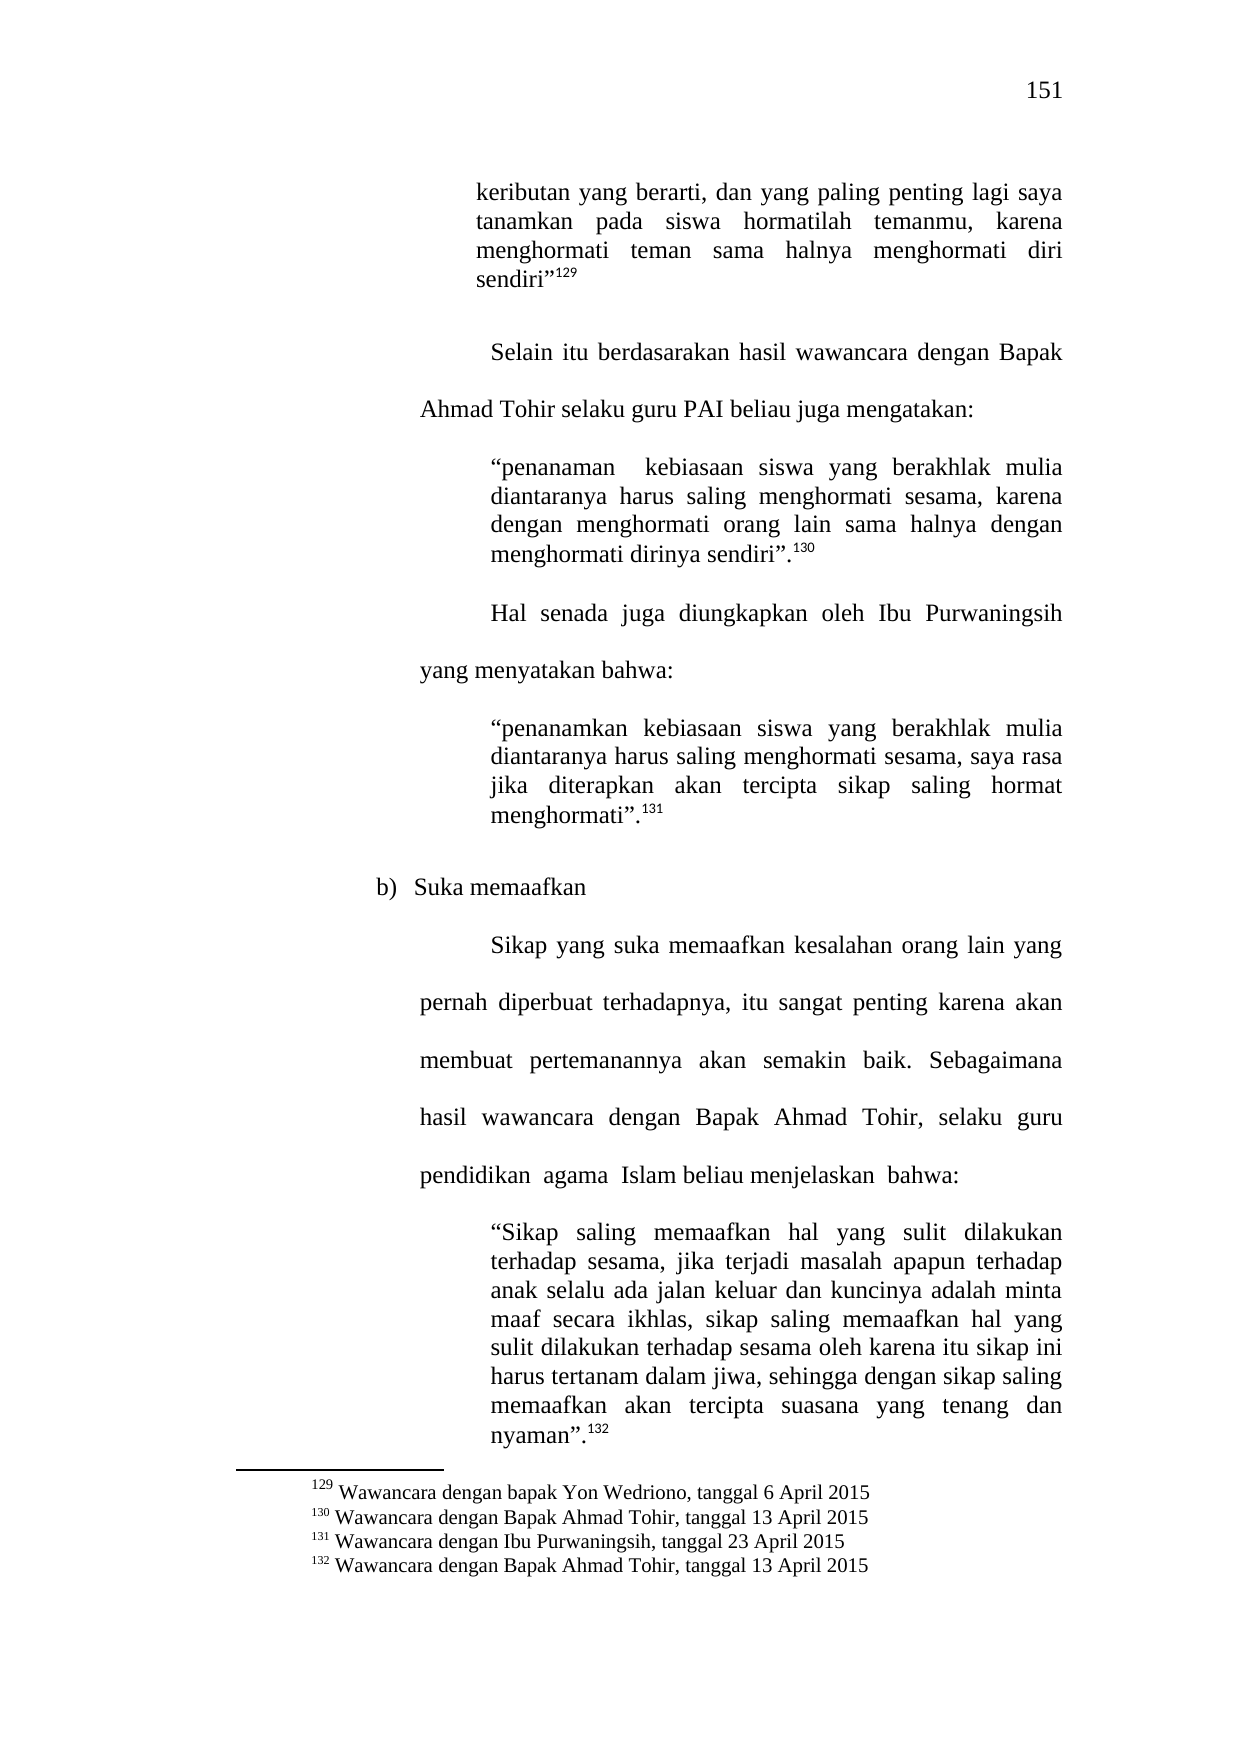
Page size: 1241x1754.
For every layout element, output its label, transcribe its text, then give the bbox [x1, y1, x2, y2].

text “penanamkan kebiasaan siswa yang berakhlak mulia diantaranya harus saling menghormati sesama, saya rasa jika diterapkan akan tercipta sikap saling hormat menghormati”. [490, 713, 1063, 829]
text Hal senada juga diungkapkan oleh Ibu Purwaningsih yang menyatakan bahwa: [419, 598, 1063, 684]
text Sikap yang suka memaafkan kesalahan orang lain yang pernah diperbuat terhadapnya, itu sangat penting karena akan membuat pertemanannya akan semakin baik. Sebagaimana hasil wawancara dengan Bapak Ahmad Tohir, selaku guru pendidikan agama Islam beliau menjelaskan bahwa: [419, 930, 1063, 1189]
text “penanaman kebiasaan siswa yang berakhlak mulia diantaranya harus saling menghormati sesama, karena dengan menghormati orang lain sama halnya dengan menghormati dirinya sendiri”. [490, 452, 1063, 569]
text “Sikap saling memaafkan hal yang sulit dilakukan terhadap sesama, jika terjadi masalah apapun terhadap anak selalu ada jalan keluar dan kuncinya adalah minta maaf secara ikhlas, sikap saling memaafkan hal yang sulit dilakukan terhadap sesama oleh karena itu sikap ini harus tertanam dalam jiwa, sehingga dengan sikap saling memaafkan akan tercipta suasana yang tenang dan nyaman”. [490, 1217, 1063, 1449]
list Suka memaafkan [376, 872, 1063, 901]
text Selain itu berdasarakan hasil wawancara dengan Bapak Ahmad Tohir selaku guru PAI beliau juga mengatakan: [419, 337, 1063, 423]
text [476, 177, 1063, 294]
